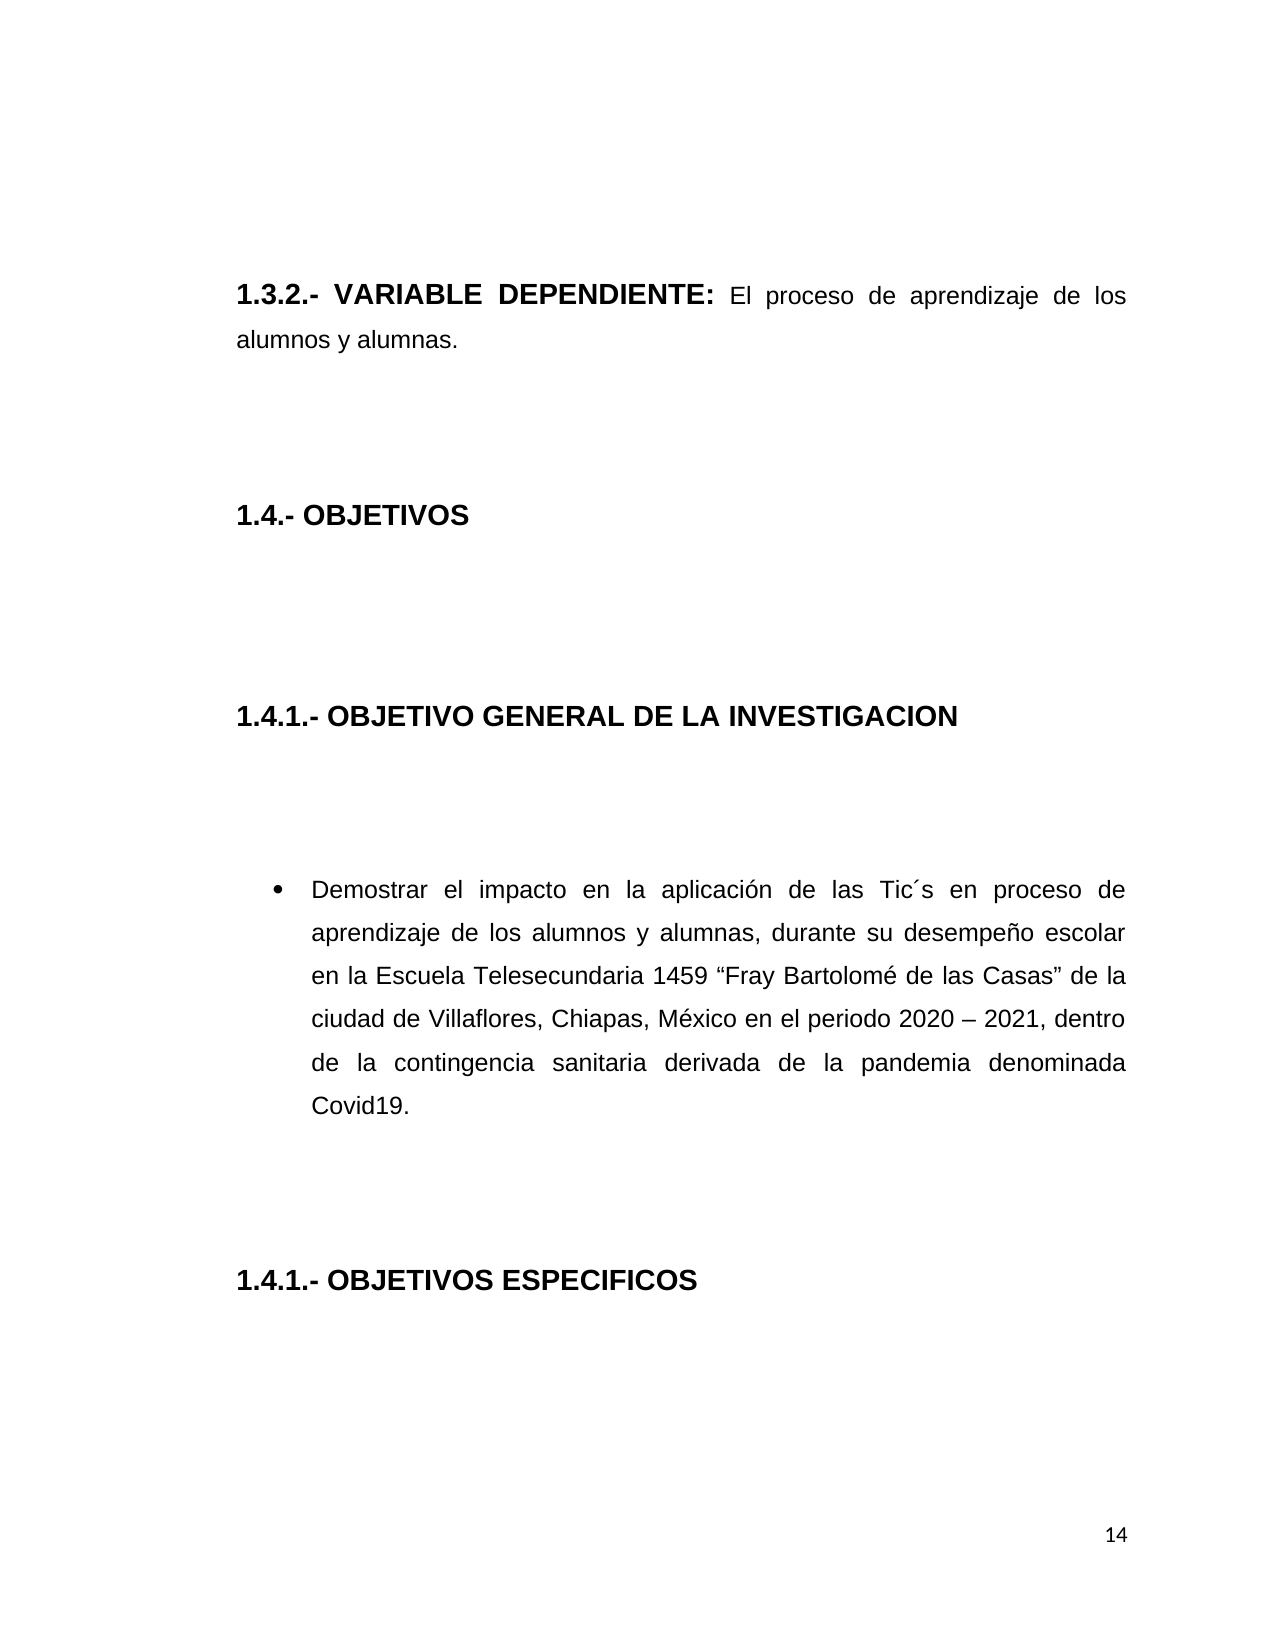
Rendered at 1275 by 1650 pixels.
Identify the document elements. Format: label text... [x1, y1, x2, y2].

subtitle 1.4.1.- OBJETIVO GENERAL DE LA INVESTIGACION [236, 699, 1127, 732]
subtitle 1.4.- OBJETIVOS [236, 497, 1127, 531]
text 1.3.2.- VARIABLE DEPENDIENTE: El proceso de aprendizaje de los alumnos y alumnas. [236, 277, 1127, 354]
subtitle 1.4.1.- OBJETIVOS ESPECIFICOS [236, 1263, 1127, 1297]
list Demostrar el impacto en la aplicación de las Tic´s en proceso de aprendizaje de los alumnos y alumnas, durante su desempeño escolar en la Escuela Telesecundaria 1459 “Fray Bartolomé de las Casas” de la ciudad de Villaflores, Chiapas, México en el periodo 2020 – 2021, dentro de la contingencia sanitaria derivada de la pandemia denominada Covid19. [274, 875, 1127, 1119]
